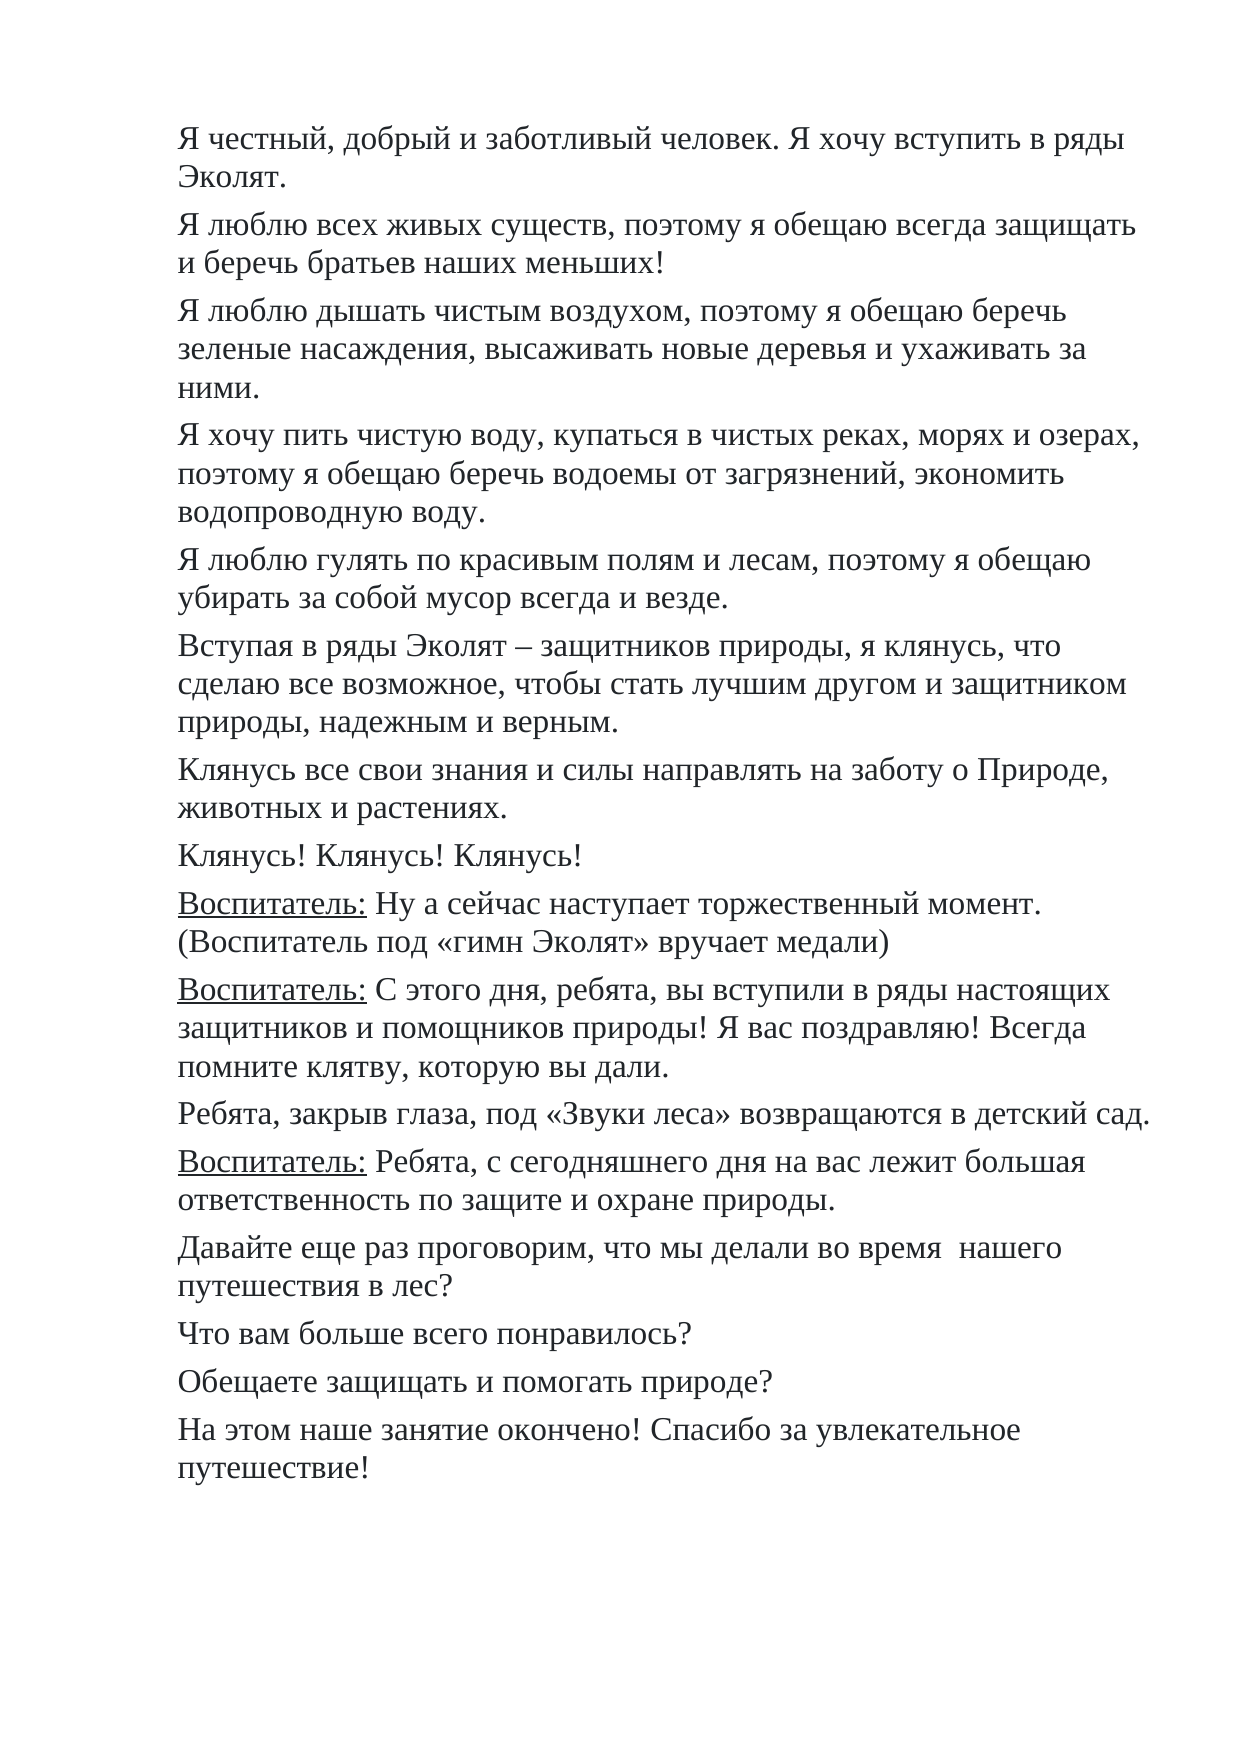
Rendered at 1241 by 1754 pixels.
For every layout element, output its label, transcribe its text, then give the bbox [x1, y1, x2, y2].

text Я хочу пить чистую воду, купаться в чистых реках, морях и озерах, поэтому я обещаю беречь водоемы от загрязнений, экономить водопроводную воду. [177, 414, 1152, 529]
text Воспитатель: С этого дня, ребята, вы вступили в ряды настоящих защитников и помощников природы! Я вас поздравляю! Всегда помните клятву, которую вы дали. [177, 969, 1152, 1084]
text Я люблю дышать чистым воздухом, поэтому я обещаю беречь зеленые насаждения, высаживать новые деревья и ухаживать за ними. [177, 290, 1152, 405]
text Воспитатель: Ребята, с сегодняшнего дня на вас лежит большая ответственность по защите и охране природы. [177, 1141, 1152, 1218]
text Клянусь! Клянусь! Клянусь! [177, 835, 1152, 874]
text Давайте еще раз проговорим, что мы делали во время нашего путешествия в лес? [177, 1227, 1152, 1304]
text Я люблю всех живых существ, поэтому я обещаю всегда защищать и беречь братьев наших меньших! [177, 204, 1152, 281]
text Ребята, закрыв глаза, под «Звуки леса» возвращаются в детский сад. [177, 1093, 1152, 1132]
text Обещаете защищать и помогать природе? [177, 1361, 1152, 1399]
text Клянусь все свои знания и силы направлять на заботу о Природе, животных и растениях. [177, 749, 1152, 826]
text Вступая в ряды Эколят – защитников природы, я клянусь, что сделаю все возможное, чтобы стать лучшим другом и защитником природы, надежным и верным. [177, 625, 1152, 740]
text Воспитатель: Ну а сейчас наступает торжественный момент. (Воспитатель под «гимн Эколят» вручает медали) [177, 883, 1152, 960]
text На этом наше занятие окончено! Спасибо за увлекательное путешествие! [177, 1409, 1152, 1485]
text Что вам больше всего понравилось? [177, 1313, 1152, 1352]
text Я люблю гулять по красивым полям и лесам, поэтому я обещаю убирать за собой мусор всегда и везде. [177, 539, 1152, 616]
text Я честный, добрый и заботливый человек. Я хочу вступить в ряды Эколят. [177, 118, 1152, 195]
